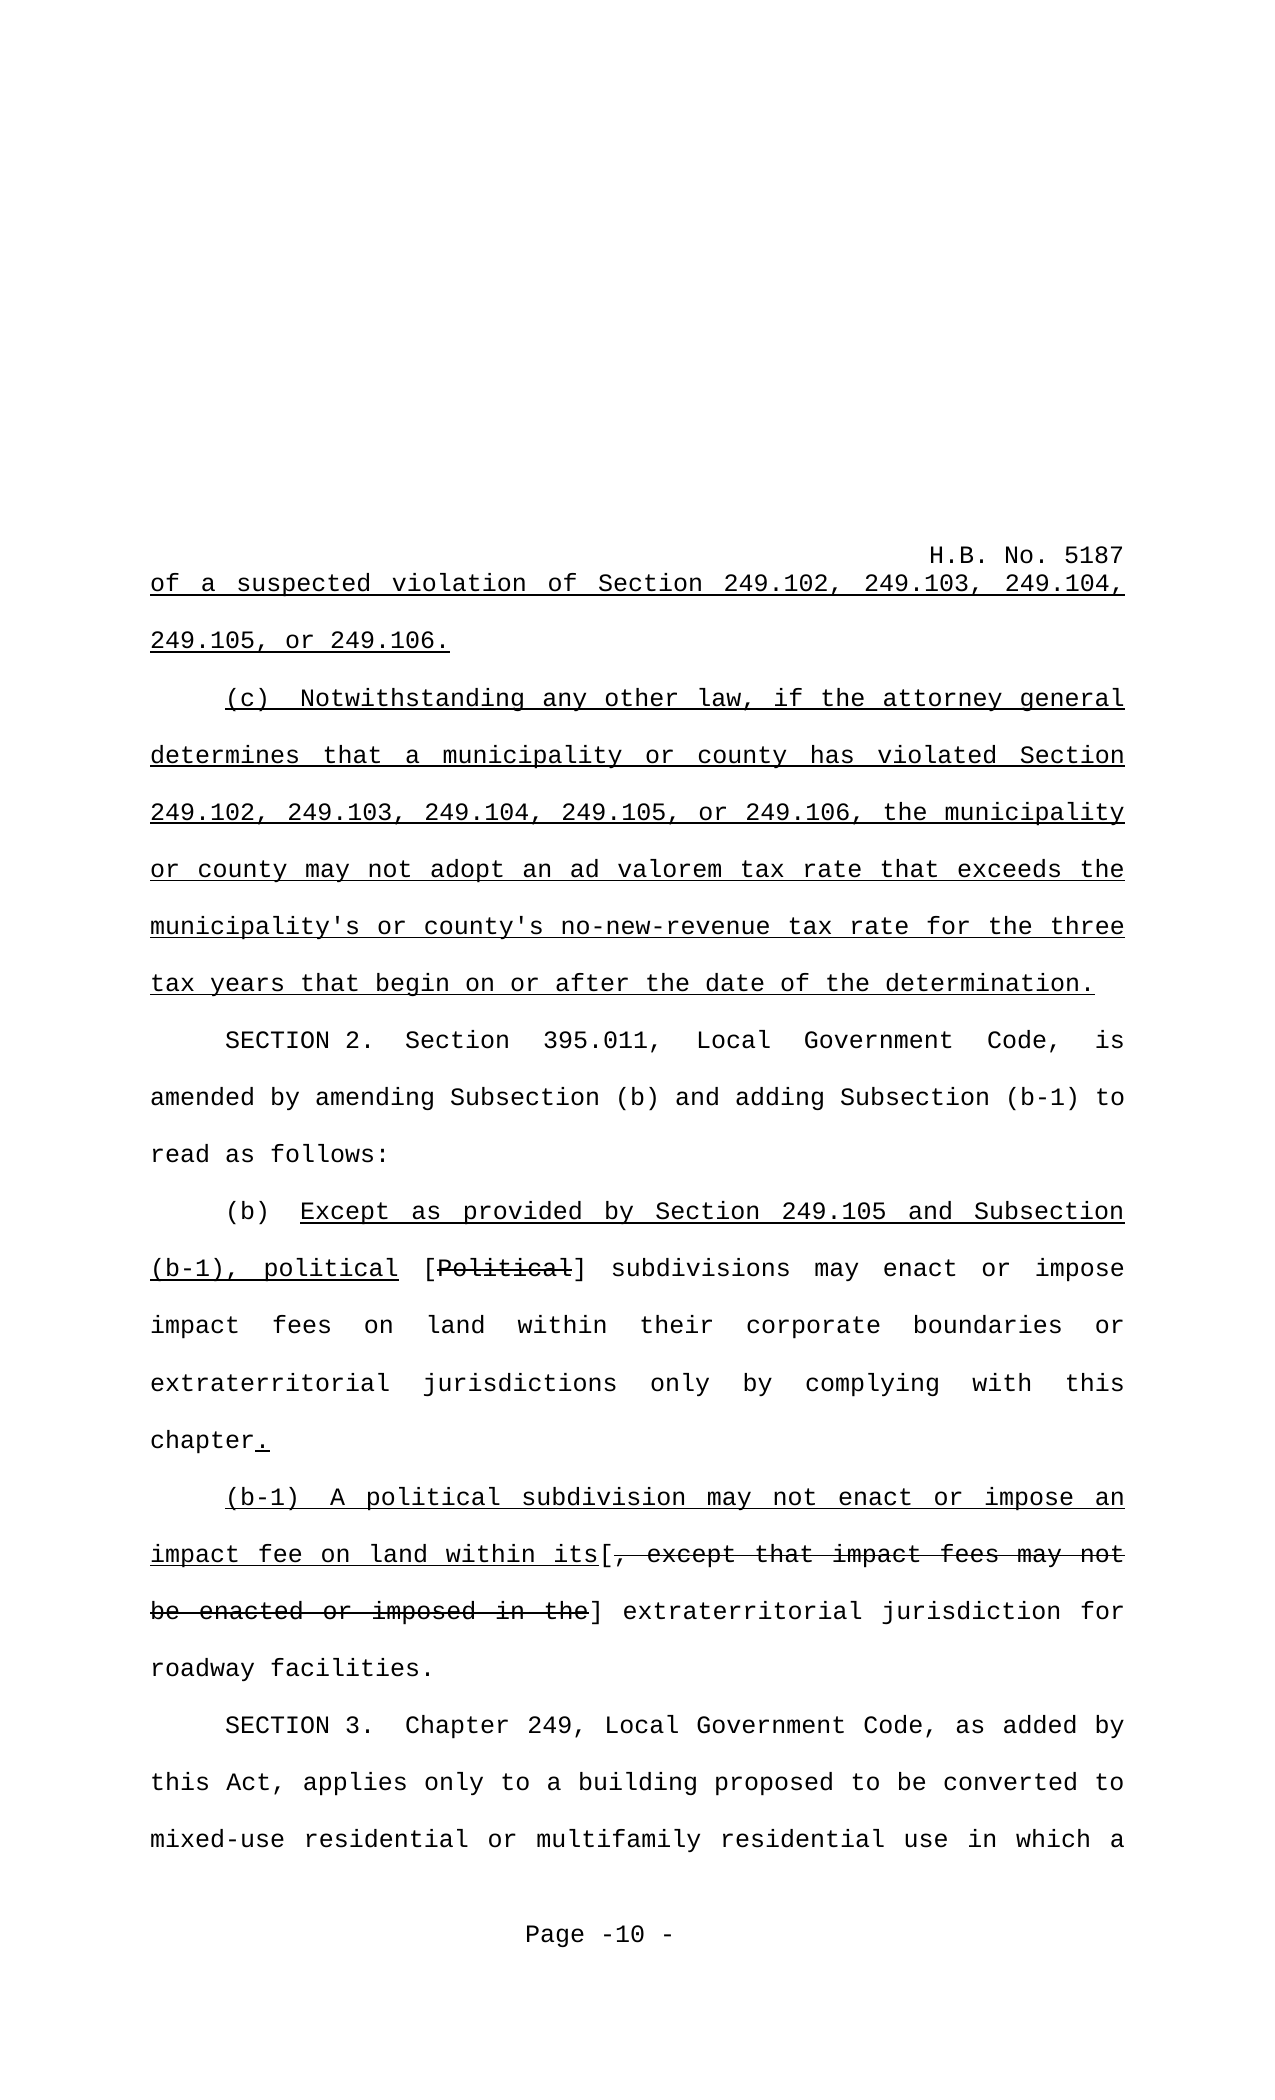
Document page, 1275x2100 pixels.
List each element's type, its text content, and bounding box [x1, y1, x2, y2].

text (b) Except as provided by Section 249.105 and Subsection (b-1), political [Political] subdivisions may enact or impose impact fees on land within their corporate boundaries or extraterritorial jurisdictions only by complying with this chapter. [150, 1199, 1125, 1456]
text (b-1) A political subdivision may not enact or impose an impact fee on land within its[, except that impact fees may not be enacted or imposed in the] extraterritorial jurisdiction for roadway facilities. [150, 1484, 1125, 1684]
text (c) Notwithstanding any other law, if the attorney general determines that a municipality or county has violated Section 249.102, 249.103, 249.104, 249.105, or 249.106, the municipality or county may not adopt an ad valorem tax rate that exceeds the municipality's or county's no-new-revenue tax rate for the three tax years that begin on or after the date of the determination. [150, 685, 1125, 765]
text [150, 1712, 1125, 1855]
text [150, 596, 1125, 656]
text (c) Notwithstanding any other law, if the attorney general determines that a municipality or county has violated Section 249.102, 249.103, 249.104, 249.105, or 249.106, the municipality or county may not adopt an ad valorem tax rate that exceeds the municipality's or county's no-new-revenue tax rate for the three tax years that begin on or after the date of the determination. [150, 824, 1125, 880]
text SECTION 2. Section 395.011, Local Government Code, is amended by amending Subsection (b) and adding Subsection (b-1) to read as follows: [150, 1027, 1125, 1170]
text (c) Notwithstanding any other law, if the attorney general determines that a municipality or county has violated Section 249.102, 249.103, 249.104, 249.105, or 249.106, the municipality or county may not adopt an ad valorem tax rate that exceeds the municipality's or county's no-new-revenue tax rate for the three tax years that begin on or after the date of the determination. [150, 767, 1125, 822]
text (c) Notwithstanding any other law, if the attorney general determines that a municipality or county has violated Section 249.102, 249.103, 249.104, 249.105, or 249.106, the municipality or county may not adopt an ad valorem tax rate that exceeds the municipality's or county's no-new-revenue tax rate for the three tax years that begin on or after the date of the determination. [150, 938, 1125, 999]
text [150, 571, 1125, 594]
text (c) Notwithstanding any other law, if the attorney general determines that a municipality or county has violated Section 249.102, 249.103, 249.104, 249.105, or 249.106, the municipality or county may not adopt an ad valorem tax rate that exceeds the municipality's or county's no-new-revenue tax rate for the three tax years that begin on or after the date of the determination. [150, 881, 1125, 937]
